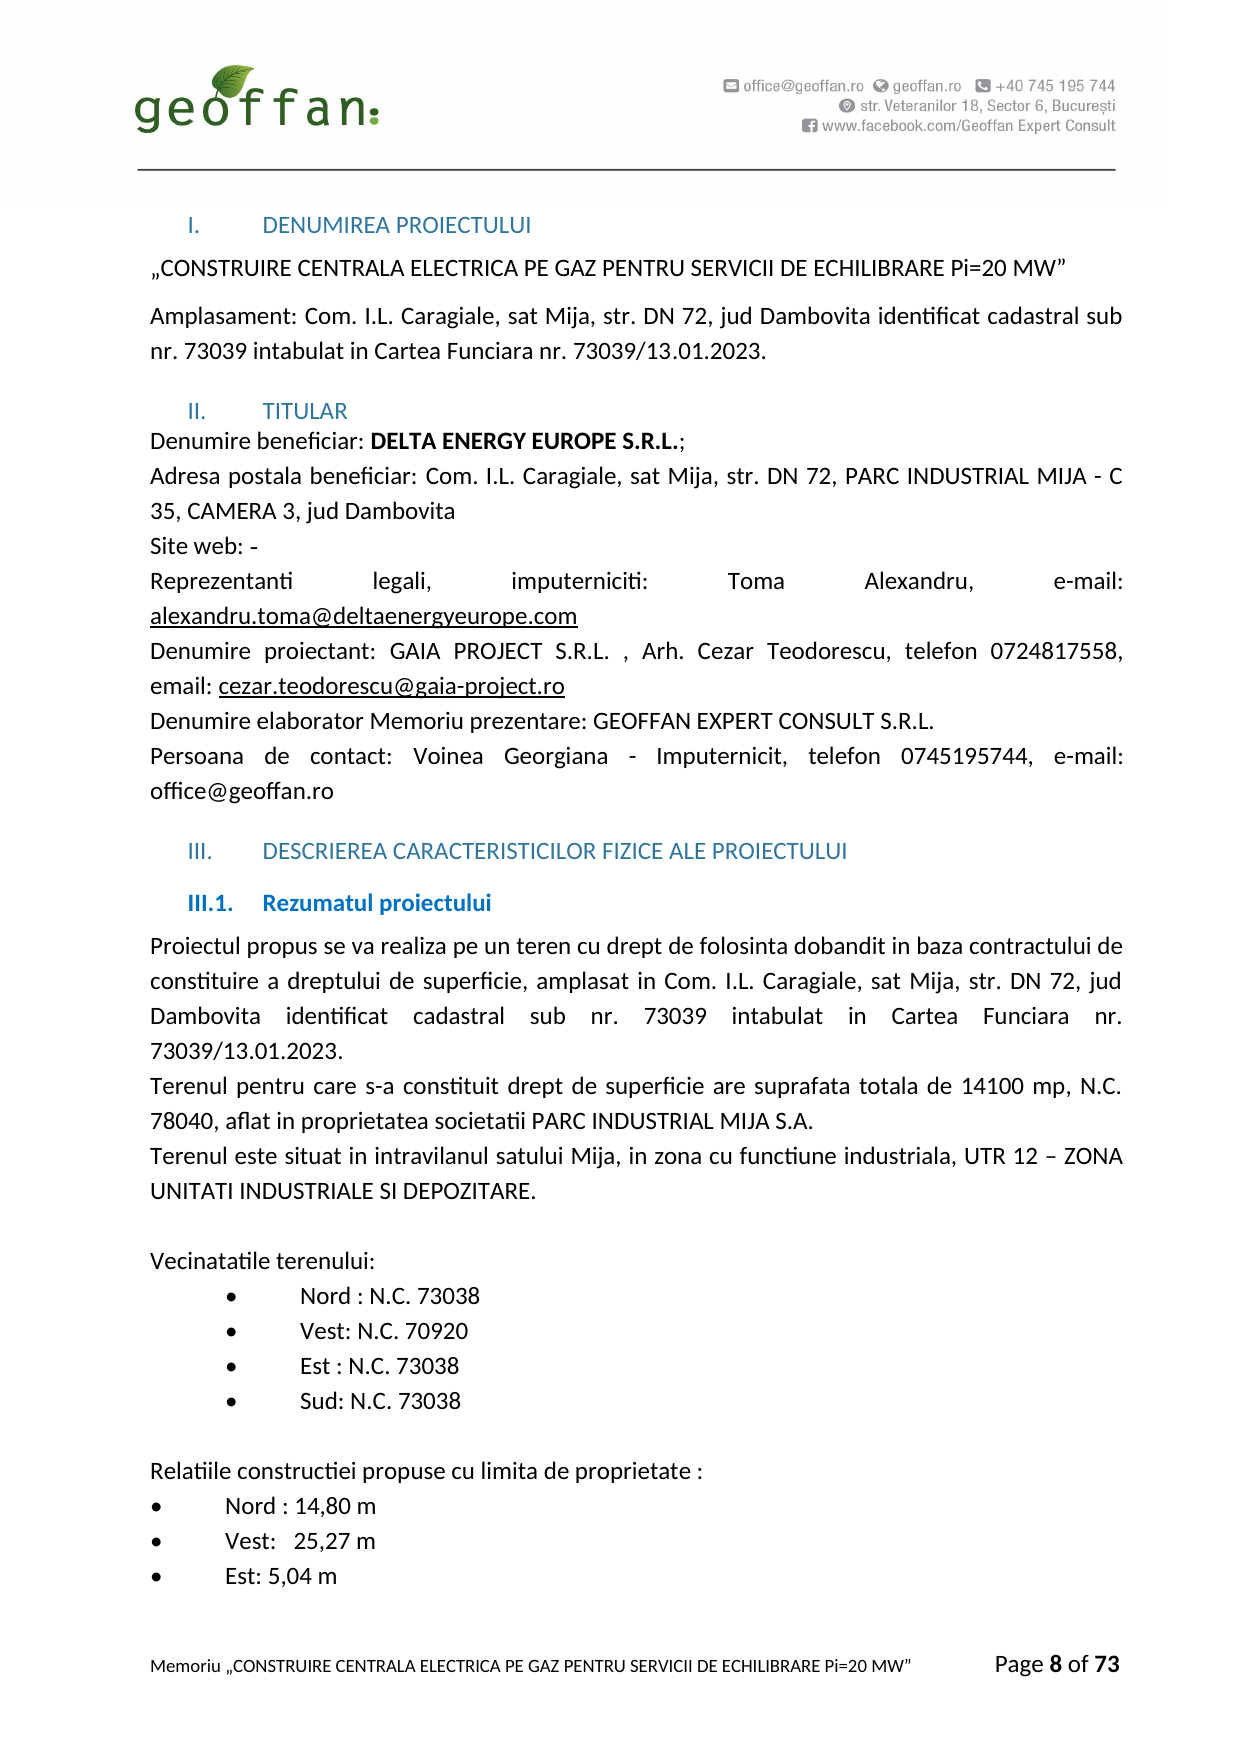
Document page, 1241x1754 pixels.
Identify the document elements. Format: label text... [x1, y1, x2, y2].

text Denumire proiectant: GAIA PROJECT S.R.L. , Arh. Cezar Teodorescu, telefon 0724817558, email: cezar.teodorescu@gaia-project.ro [150, 635, 1125, 701]
text Denumire elaborator Memoriu prezentare: GEOFFAN EXPERT CONSULT S.R.L. [150, 705, 1125, 736]
text Persoana de contact: Voinea Georgiana - Imputernicit, telefon 0745195744, e-mail: office@geoffan.ro [150, 740, 1125, 806]
text Site web: - [150, 530, 1125, 561]
text Reprezentanti legali, imputerniciti: Toma Alexandru, e-mail: alexandru.toma@deltaenergyeurope.com [150, 565, 1125, 631]
text • Sud: N.C. 73038 [225, 1385, 1125, 1415]
text Terenul este situat in intravilanul satului Mija, in zona cu functiune industriala, UTR 12 – ZONA UNITATI INDUSTRIALE SI DEPOZITARE. [150, 1140, 1125, 1205]
text „CONSTRUIRE CENTRALA ELECTRICA PE GAZ PENTRU SERVICII DE ECHILIBRARE Pi=20 MW” [150, 252, 1125, 283]
subtitle TITULAR [187, 395, 1125, 425]
text Amplasament: Com. I.L. Caragiale, sat Mija, str. DN 72, jud Dambovita identificat cadastral sub nr. 73039 intabulat in Cartea Funciara nr. 73039/13.01.2023. [150, 300, 1125, 365]
text Terenul pentru care s-a constituit drept de superficie are suprafata totala de 14100 mp, N.C. 78040, aflat in proprietatea societatii PARC INDUSTRIAL MIJA S.A. [150, 1070, 1125, 1135]
text Denumire beneficiar: DELTA ENERGY EUROPE S.R.L.; [150, 425, 1125, 456]
text Relatiile constructiei propuse cu limita de proprietate : [150, 1455, 1125, 1485]
picture [0, 0, 1171, 210]
text • Nord : 14,80 m [150, 1490, 1125, 1520]
subtitle DESCRIEREA CARACTERISTICILOR FIZICE ALE PROIECTULUI [187, 835, 1125, 866]
text • Vest: N.C. 70920 [225, 1315, 1125, 1345]
text Vecinatatile terenului: [150, 1245, 1125, 1275]
text • Vest: 25,27 m [150, 1525, 1125, 1555]
text Proiectul propus se va realiza pe un teren cu drept de folosinta dobandit in baza contractului de constituire a dreptului de superficie, amplasat in Com. I.L. Caragiale, sat Mija, str. DN 72, jud Dambovita identificat cadastral sub nr. 73039 intabulat in Cartea Funciara nr. 73039/13.01.2023. [150, 930, 1125, 1065]
text • Est: 5,04 m [150, 1560, 1125, 1590]
text • Est : N.C. 73038 [225, 1350, 1125, 1380]
text • Nord : N.C. 73038 [225, 1280, 1125, 1310]
subtitle Rezumatul proiectului [187, 887, 1125, 917]
text Adresa postala beneficiar: Com. I.L. Caragiale, sat Mija, str. DN 72, PARC INDUSTRIAL MIJA - C 35, CAMERA 3, jud Dambovita [150, 460, 1125, 526]
subtitle DENUMIREA PROIECTULUI [187, 210, 1125, 240]
